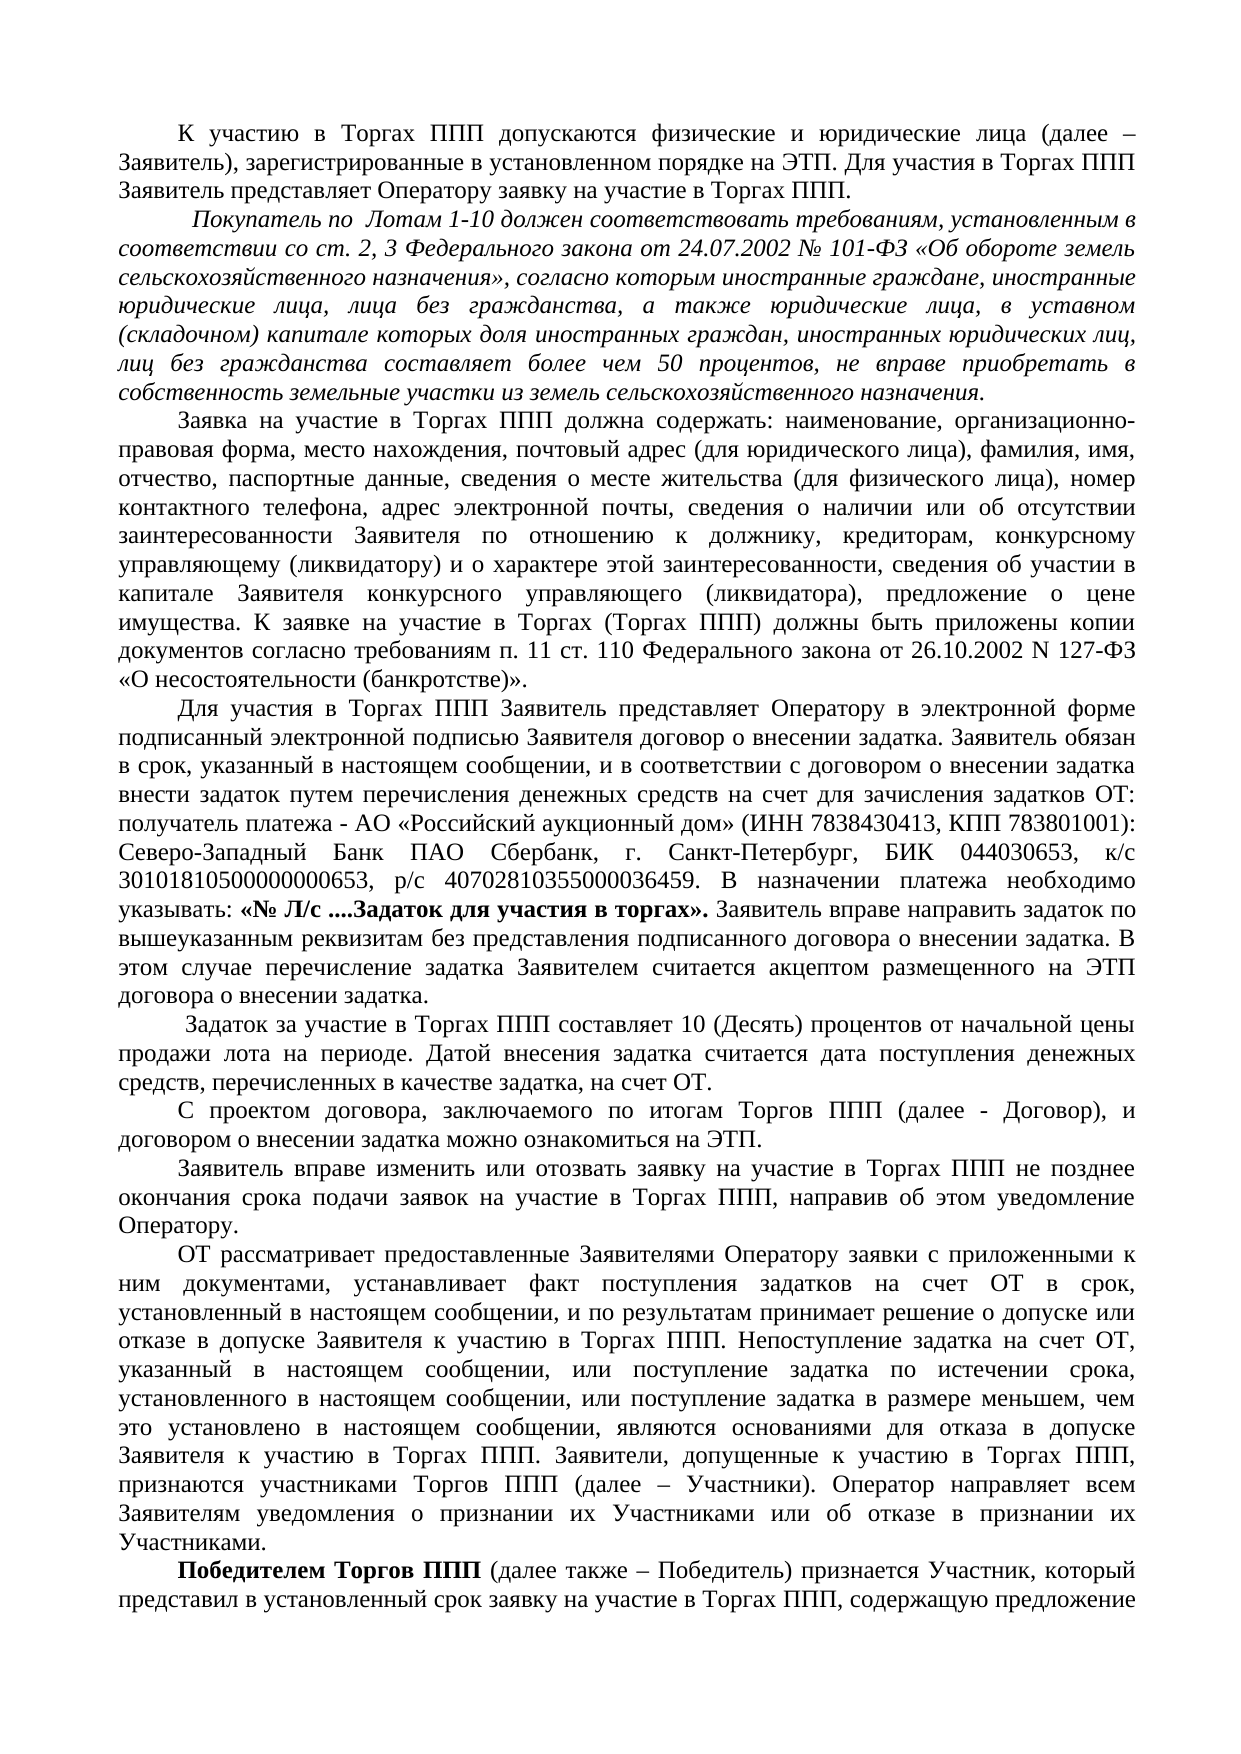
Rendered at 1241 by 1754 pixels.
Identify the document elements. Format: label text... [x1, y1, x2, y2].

text Покупатель по Лотам 1-10 должен соответствовать требованиям, установленным в соответствии со ст. 2, 3 Федерального закона от 24.07.2002 № 101-ФЗ «Об обороте земель сельскохозяйственного назначения», согласно которым иностранные граждане, иностранные юридические лица, лица без гражданства, а также юридические лица, в уставном (складочном) капитале которых доля иностранных граждан, иностранных юридических лиц, лиц без гражданства составляет более чем 50 процентов, не вправе приобретать в собственность земельные участки из земель сельскохозяйственного назначения. [118, 204, 1137, 406]
text Для участия в Торгах ППП Заявитель представляет Оператору в электронной форме подписанный электронной подписью Заявителя договор о внесении задатка. Заявитель обязан в срок, указанный в настоящем сообщении, и в соответствии с договором о внесении задатка внести задаток путем перечисления денежных средств на счет для зачисления задатков ОТ: получатель платежа - АО «Российский аукционный дом» (ИНН 7838430413, КПП 783801001): Северо-Западный Банк ПАО Сбербанк, г. Санкт-Петербург, БИК 044030653, к/с 30101810500000000653, р/с 40702810355000036459. В назначении платежа необходимо указывать: «№ Л/с ....Задаток для участия в торгах». Заявитель вправе направить задаток по вышеуказанным реквизитам без представления подписанного договора о внесении задатка. В этом случае перечисление задатка Заявителем считается акцептом размещенного на ЭТП договора о внесении задатка. [118, 693, 1137, 1009]
text К участию в Торгах ППП допускаются физические и юридические лица (далее – Заявитель), зарегистрированные в установленном порядке на ЭТП. Для участия в Торгах ППП Заявитель представляет Оператору заявку на участие в Торгах ППП. [118, 118, 1137, 204]
text ОТ рассматривает предоставленные Заявителями Оператору заявки с приложенными к ним документами, устанавливает факт поступления задатков на счет ОТ в срок, установленный в настоящем сообщении, и по результатам принимает решение о допуске или отказе в допуске Заявителя к участию в Торгах ППП. Непоступление задатка на счет ОТ, указанный в настоящем сообщении, или поступление задатка по истечении срока, установленного в настоящем сообщении, или поступление задатка в размере меньшем, чем это установлено в настоящем сообщении, являются основаниями для отказа в допуске Заявителя к участию в Торгах ППП. Заявители, допущенные к участию в Торгах ППП, признаются участниками Торгов ППП (далее – Участники). Оператор направляет всем Заявителям уведомления о признании их Участниками или об отказе в признании их Участниками. [118, 1239, 1137, 1556]
text Задаток за участие в Торгах ППП составляет 10 (Десять) процентов от начальной цены продажи лота на периоде. Датой внесения задатка считается дата поступления денежных средств, перечисленных в качестве задатка, на счет ОТ. [118, 1009, 1137, 1096]
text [118, 1556, 1137, 1613]
text С проектом договора, заключаемого по итогам Торгов ППП (далее - Договор), и договором о внесении задатка можно ознакомиться на ЭТП. [118, 1096, 1137, 1153]
text Заявка на участие в Торгах ППП должна содержать: наименование, организационно-правовая форма, место нахождения, почтовый адрес (для юридического лица), фамилия, имя, отчество, паспортные данные, сведения о месте жительства (для физического лица), номер контактного телефона, адрес электронной почты, сведения о наличии или об отсутствии заинтересованности Заявителя по отношению к должнику, кредиторам, конкурсному управляющему (ликвидатору) и о характере этой заинтересованности, сведения об участии в капитале Заявителя конкурсного управляющего (ликвидатора), предложение о цене имущества. К заявке на участие в Торгах (Торгах ППП) должны быть приложены копии документов согласно требованиям п. 11 ст. 110 Федерального закона от 26.10.2002 N 127-ФЗ «О несостоятельности (банкротстве)». [118, 406, 1137, 693]
text Заявитель вправе изменить или отозвать заявку на участие в Торгах ППП не позднее окончания срока подачи заявок на участие в Торгах ППП, направив об этом уведомление Оператору. [118, 1153, 1137, 1239]
